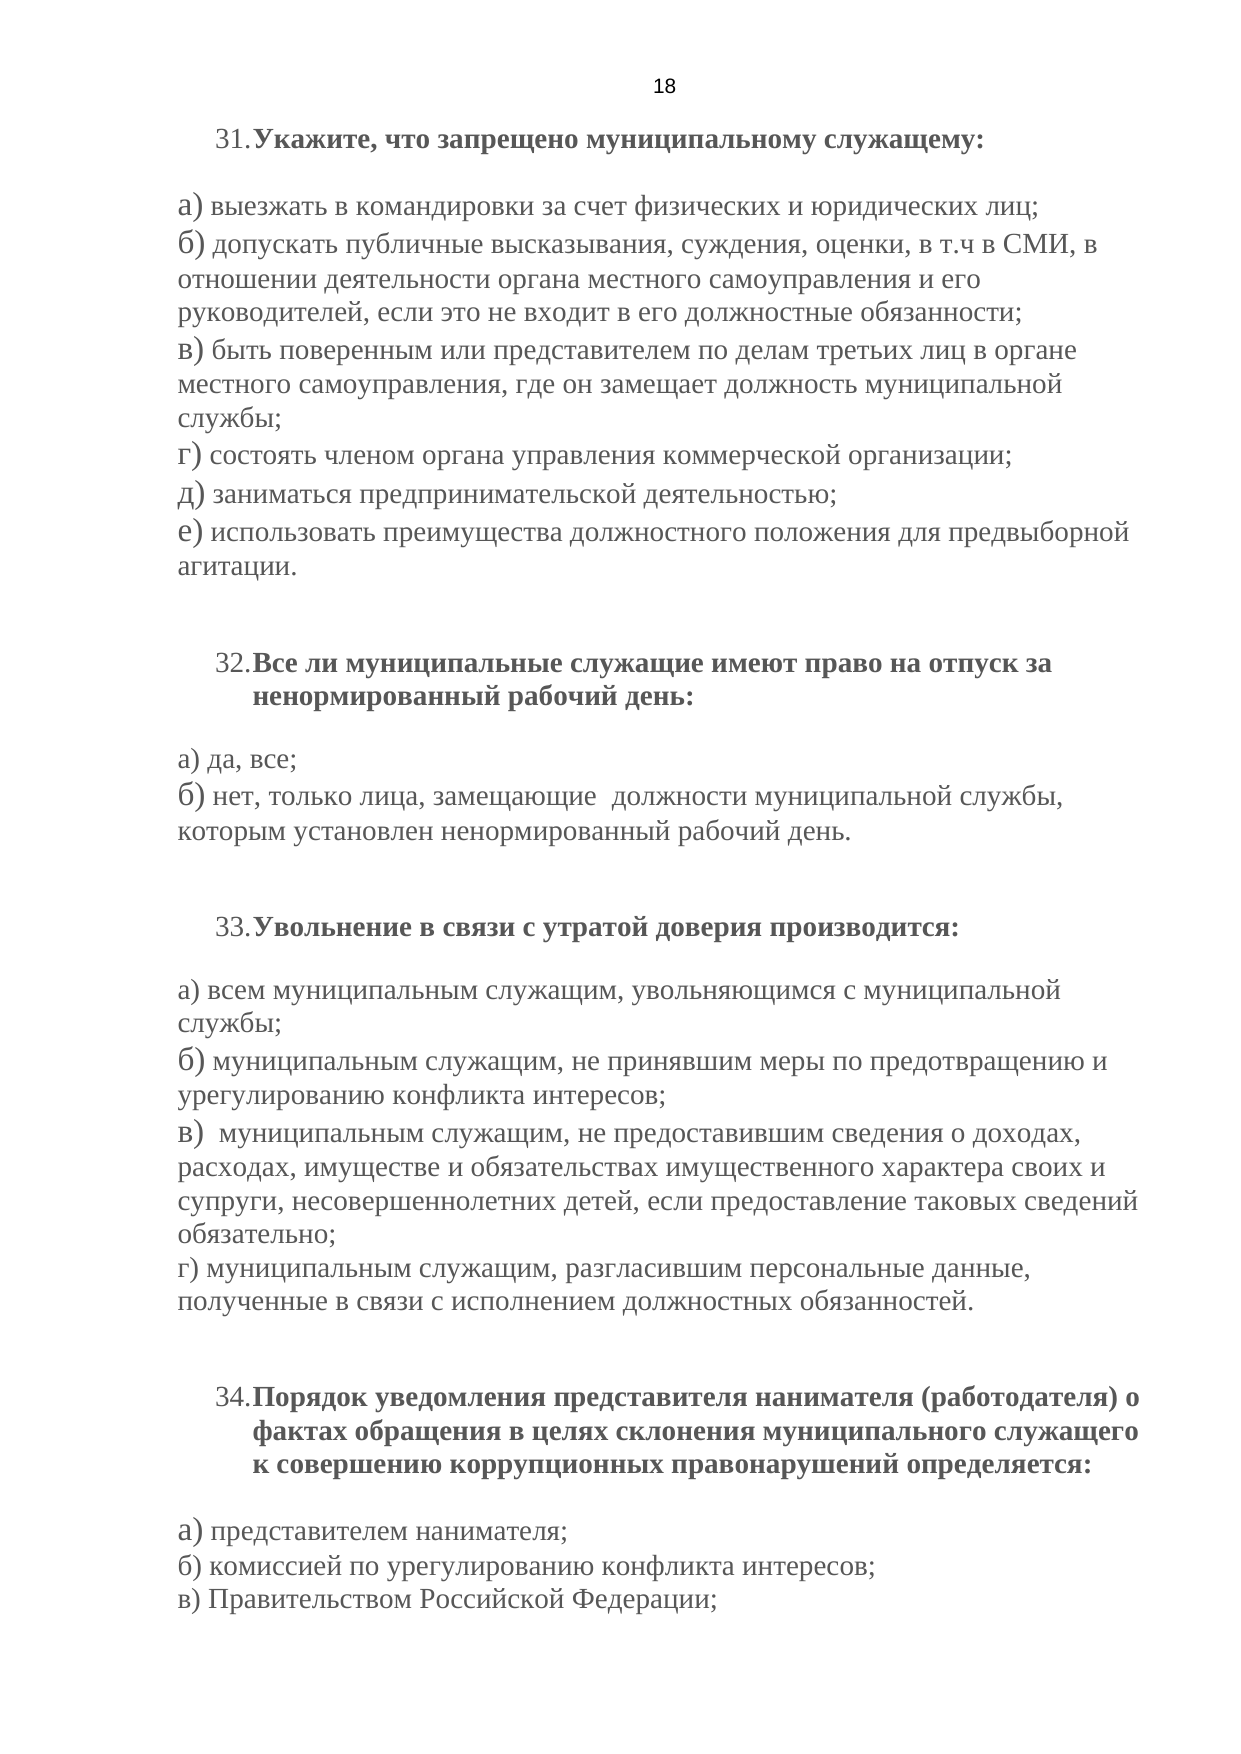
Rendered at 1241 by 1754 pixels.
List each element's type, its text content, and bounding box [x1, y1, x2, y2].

text г) муниципальным служащим, разгласившим персональные данные, полученные в связи с исполнением должностных обязанностей. [177, 1250, 1152, 1317]
text в) быть поверенным или представителем по делам третьих лиц в органе местного самоуправления, где он замещает должность муниципальной службы; [177, 328, 1152, 433]
text а) выезжать в командировки за счет физических и юридических лиц; [177, 184, 1152, 223]
list Порядок уведомления представителя нанимателя (работодателя) о фактах обращения в целях склонения муниципального служащего к совершению коррупционных правонарушений определяется: [215, 1379, 1152, 1480]
text а) всем муниципальным служащим, увольняющимся с муниципальной службы; [177, 972, 1152, 1039]
text б) допускать публичные высказывания, суждения, оценки, в т.ч в СМИ, в отношении деятельности органа местного самоуправления и его руководителей, если это не входит в его должностные обязанности; [177, 223, 1152, 328]
list Все ли муниципальные служащие имеют право на отпуск за ненормированный рабочий день: [215, 645, 1152, 712]
text б) муниципальным служащим, не принявшим меры по предотвращению и урегулированию конфликта интересов; [177, 1039, 1152, 1111]
text б) нет, только лица, замещающие должности муниципальной службы, которым установлен ненормированный рабочий день. [177, 774, 1152, 846]
text г) состоять членом органа управления коммерческой организации; [177, 433, 1152, 472]
list Увольнение в связи с утратой доверия производится: [215, 909, 1152, 943]
text а) представителем нанимателя; [177, 1509, 1152, 1548]
text в) Правительством Российской Федерации; [177, 1581, 1152, 1615]
text б) комиссией по урегулированию конфликта интересов; [177, 1548, 1152, 1581]
text д) заниматься предпринимательской деятельностью; [177, 472, 1152, 510]
text е) использовать преимущества должностного положения для предвыборной агитации. [177, 510, 1152, 582]
text в) муниципальным служащим, не предоставившим сведения о доходах, расходах, имуществе и обязательствах имущественного характера своих и супруги, несовершеннолетних детей, если предоставление таковых сведений обязательно; [177, 1111, 1152, 1250]
text а) да, все; [177, 741, 1152, 774]
list Укажите, что запрещено муниципальному служащему: [215, 122, 1152, 155]
